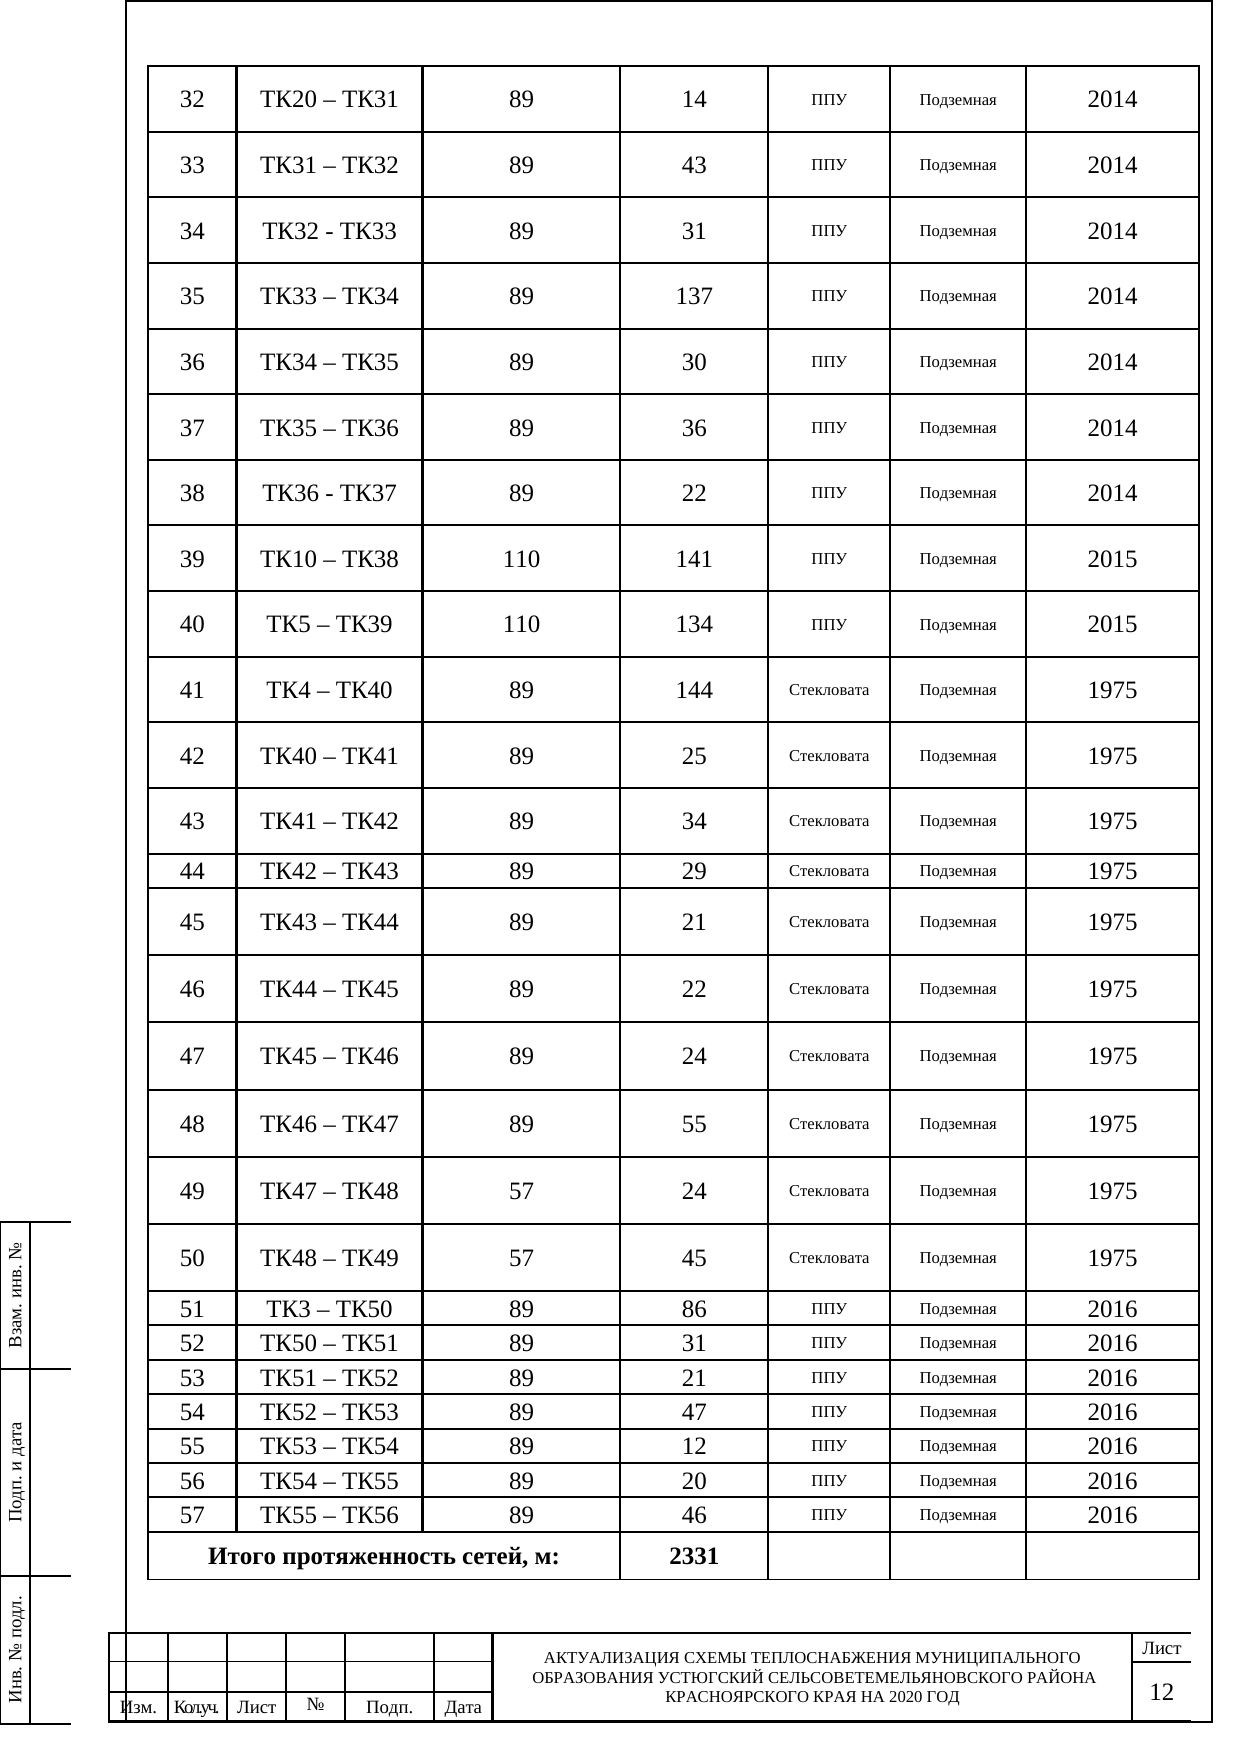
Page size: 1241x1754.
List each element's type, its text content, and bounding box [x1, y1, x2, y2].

table_cell 21 [621, 889, 767, 954]
table_cell 89 [424, 1292, 619, 1324]
table_cell 137 [621, 264, 767, 327]
table_cell Подземная [891, 1326, 1025, 1359]
table_cell 89 [424, 1023, 619, 1088]
table_cell 89 [424, 1395, 619, 1427]
table_cell 36 [149, 330, 235, 393]
table_cell 49 [149, 1158, 235, 1223]
table_cell 39 [149, 526, 235, 590]
table_cell 2016 [1027, 1498, 1198, 1531]
table_cell ТК47 – ТК48 [238, 1158, 421, 1223]
table_cell 89 [424, 198, 619, 262]
table_cell 31 [621, 1326, 767, 1359]
table_cell 37 [149, 395, 235, 459]
table_cell ТК4 – ТК40 [238, 658, 421, 721]
table_cell 14 [621, 67, 767, 131]
table_cell 1975 [1027, 855, 1198, 887]
table_cell 43 [149, 789, 235, 852]
table_cell 46 [621, 1498, 767, 1531]
table_cell Подземная [891, 789, 1025, 852]
table_cell ППУ [769, 1326, 889, 1359]
table_cell Подземная [891, 330, 1025, 393]
table_cell 25 [621, 723, 767, 787]
table_cell 53 [149, 1361, 235, 1393]
table_cell ТК42 – ТК43 [238, 855, 421, 887]
table_cell [891, 1533, 1025, 1579]
table_cell ТК32 - ТК33 [238, 198, 421, 262]
table_cell Итого протяженность сетей, м: [149, 1533, 619, 1579]
table_cell 110 [424, 526, 619, 590]
table_cell 110 [424, 592, 619, 656]
table_cell Подземная [891, 1225, 1025, 1290]
table_cell ТК36 - ТК37 [238, 461, 421, 524]
table_cell 22 [621, 461, 767, 524]
table_cell 89 [424, 855, 619, 887]
table_cell 89 [424, 1091, 619, 1156]
table_cell Стекловата [769, 1091, 889, 1156]
table_cell Подземная [891, 1091, 1025, 1156]
table_cell 2014 [1027, 264, 1198, 327]
table_cell Подземная [891, 1464, 1025, 1496]
table_cell ТК33 – ТК34 [238, 264, 421, 327]
table_cell Подземная [891, 956, 1025, 1021]
table_cell 2014 [1027, 395, 1198, 459]
table_cell 2015 [1027, 592, 1198, 656]
table_cell 47 [149, 1023, 235, 1088]
table_cell 45 [149, 889, 235, 954]
table_cell 86 [621, 1292, 767, 1324]
table_cell ППУ [769, 330, 889, 393]
table_cell Подземная [891, 461, 1025, 524]
table_cell 2016 [1027, 1361, 1198, 1393]
table_cell 31 [621, 198, 767, 262]
table_cell ППУ [769, 395, 889, 459]
table_cell 1975 [1027, 1091, 1198, 1156]
table_cell 2014 [1027, 330, 1198, 393]
table_cell ТК20 – ТК31 [238, 67, 421, 131]
table_cell [1027, 1533, 1198, 1579]
table_cell Стекловата [769, 1225, 889, 1290]
table_cell 22 [621, 956, 767, 1021]
table_cell ППУ [769, 1430, 889, 1462]
table_cell ППУ [769, 67, 889, 131]
table_cell 33 [149, 133, 235, 196]
table_cell ТК54 – ТК55 [238, 1464, 421, 1496]
table_cell ТК46 – ТК47 [238, 1091, 421, 1156]
table_cell 24 [621, 1023, 767, 1088]
table_cell Стекловата [769, 855, 889, 887]
table_cell 34 [149, 198, 235, 262]
table_cell Подземная [891, 658, 1025, 721]
table_cell Подземная [891, 1158, 1025, 1223]
table_cell 89 [424, 1326, 619, 1359]
table_cell ППУ [769, 1498, 889, 1531]
table_cell 89 [424, 395, 619, 459]
table_cell 52 [149, 1326, 235, 1359]
table_cell ППУ [769, 1395, 889, 1427]
table_cell ТК34 – ТК35 [238, 330, 421, 393]
table_cell 89 [424, 723, 619, 787]
table_cell 89 [424, 658, 619, 721]
table_cell Подземная [891, 1430, 1025, 1462]
table_cell ППУ [769, 198, 889, 262]
table_cell 38 [149, 461, 235, 524]
table_cell Стекловата [769, 723, 889, 787]
table_cell Подземная [891, 1361, 1025, 1393]
table_cell Подземная [891, 1023, 1025, 1088]
table_cell 134 [621, 592, 767, 656]
table_cell ТК55 – ТК56 [238, 1498, 421, 1531]
table_cell 2015 [1027, 526, 1198, 590]
table_cell Подземная [891, 67, 1025, 131]
table_cell ТК35 – ТК36 [238, 395, 421, 459]
table_cell ТК5 – ТК39 [238, 592, 421, 656]
table_cell ТК45 – ТК46 [238, 1023, 421, 1088]
table_cell 51 [149, 1292, 235, 1324]
table_cell 36 [621, 395, 767, 459]
table_cell 89 [424, 1464, 619, 1496]
table_cell Стекловата [769, 889, 889, 954]
table_cell 55 [149, 1430, 235, 1462]
table_cell Подземная [891, 133, 1025, 196]
table_cell 30 [621, 330, 767, 393]
table_cell 89 [424, 264, 619, 327]
table_cell ТК41 – ТК42 [238, 789, 421, 852]
table_cell Подземная [891, 1292, 1025, 1324]
table_cell ТК51 – ТК52 [238, 1361, 421, 1393]
table_cell ТК43 – ТК44 [238, 889, 421, 954]
table_cell Стекловата [769, 1023, 889, 1088]
table_cell 32 [149, 67, 235, 131]
table_cell Подземная [891, 264, 1025, 327]
table_cell 2016 [1027, 1430, 1198, 1462]
table_cell 2014 [1027, 133, 1198, 196]
table_cell 2014 [1027, 198, 1198, 262]
table_cell 24 [621, 1158, 767, 1223]
table_cell 2014 [1027, 461, 1198, 524]
table_cell ТК3 – ТК50 [238, 1292, 421, 1324]
table_cell Подземная [891, 592, 1025, 656]
table_cell 1975 [1027, 723, 1198, 787]
table_cell 89 [424, 330, 619, 393]
table_cell ТК44 – ТК45 [238, 956, 421, 1021]
table_cell 89 [424, 789, 619, 852]
table_cell 29 [621, 855, 767, 887]
table_cell 1975 [1027, 956, 1198, 1021]
table_cell 54 [149, 1395, 235, 1427]
table_cell Стекловата [769, 658, 889, 721]
table_cell Стекловата [769, 789, 889, 852]
table_cell 141 [621, 526, 767, 590]
table_cell Подземная [891, 526, 1025, 590]
table_cell 1975 [1027, 1158, 1198, 1223]
table_cell 43 [621, 133, 767, 196]
table_cell 1975 [1027, 889, 1198, 954]
table_cell 47 [621, 1395, 767, 1427]
table_cell 1975 [1027, 1023, 1198, 1088]
table_cell ППУ [769, 461, 889, 524]
table_cell 41 [149, 658, 235, 721]
table_cell Подземная [891, 889, 1025, 954]
table_cell 89 [424, 1361, 619, 1393]
table_cell 21 [621, 1361, 767, 1393]
table_cell Подземная [891, 198, 1025, 262]
table_cell ППУ [769, 1464, 889, 1496]
table_cell 2016 [1027, 1292, 1198, 1324]
table_cell 55 [621, 1091, 767, 1156]
table_cell ТК10 – ТК38 [238, 526, 421, 590]
table_cell 42 [149, 723, 235, 787]
table_cell 57 [424, 1158, 619, 1223]
table_cell 2016 [1027, 1395, 1198, 1427]
table_cell ТК40 – ТК41 [238, 723, 421, 787]
table_cell 40 [149, 592, 235, 656]
table_cell 2016 [1027, 1326, 1198, 1359]
table_cell 34 [621, 789, 767, 852]
table_cell 89 [424, 67, 619, 131]
table_cell 35 [149, 264, 235, 327]
table_cell 44 [149, 855, 235, 887]
table_cell 89 [424, 461, 619, 524]
table_cell 12 [621, 1430, 767, 1462]
table_cell ТК52 – ТК53 [238, 1395, 421, 1427]
table_cell [769, 1533, 889, 1579]
table_cell ППУ [769, 1292, 889, 1324]
table_cell ППУ [769, 1361, 889, 1393]
table_cell ППУ [769, 526, 889, 590]
table_cell 1975 [1027, 789, 1198, 852]
table_cell 57 [149, 1498, 235, 1531]
table_cell ППУ [769, 264, 889, 327]
table_cell Подземная [891, 1395, 1025, 1427]
table_cell 144 [621, 658, 767, 721]
table_cell 20 [621, 1464, 767, 1496]
table_cell ТК50 – ТК51 [238, 1326, 421, 1359]
table_cell ТК48 – ТК49 [238, 1225, 421, 1290]
table_cell Подземная [891, 723, 1025, 787]
table_cell Подземная [891, 395, 1025, 459]
table_cell 2016 [1027, 1464, 1198, 1496]
table_cell 89 [424, 133, 619, 196]
table_cell 48 [149, 1091, 235, 1156]
table_cell ТК31 – ТК32 [238, 133, 421, 196]
table_cell 1975 [1027, 1225, 1198, 1290]
table_cell 50 [149, 1225, 235, 1290]
table_cell 57 [424, 1225, 619, 1290]
table_cell Стекловата [769, 1158, 889, 1223]
table_cell 2331 [621, 1533, 767, 1579]
table_cell 45 [621, 1225, 767, 1290]
table_cell 56 [149, 1464, 235, 1496]
table_cell ППУ [769, 133, 889, 196]
table_cell 46 [149, 956, 235, 1021]
table_cell 89 [424, 1498, 619, 1531]
table_cell 1975 [1027, 658, 1198, 721]
table_cell ППУ [769, 592, 889, 656]
table_cell Подземная [891, 855, 1025, 887]
table_cell ТК53 – ТК54 [238, 1430, 421, 1462]
table_cell Подземная [891, 1498, 1025, 1531]
table_cell Стекловата [769, 956, 889, 1021]
table_cell 89 [424, 956, 619, 1021]
table_cell 89 [424, 1430, 619, 1462]
table_cell 2014 [1027, 67, 1198, 131]
table_cell 89 [424, 889, 619, 954]
